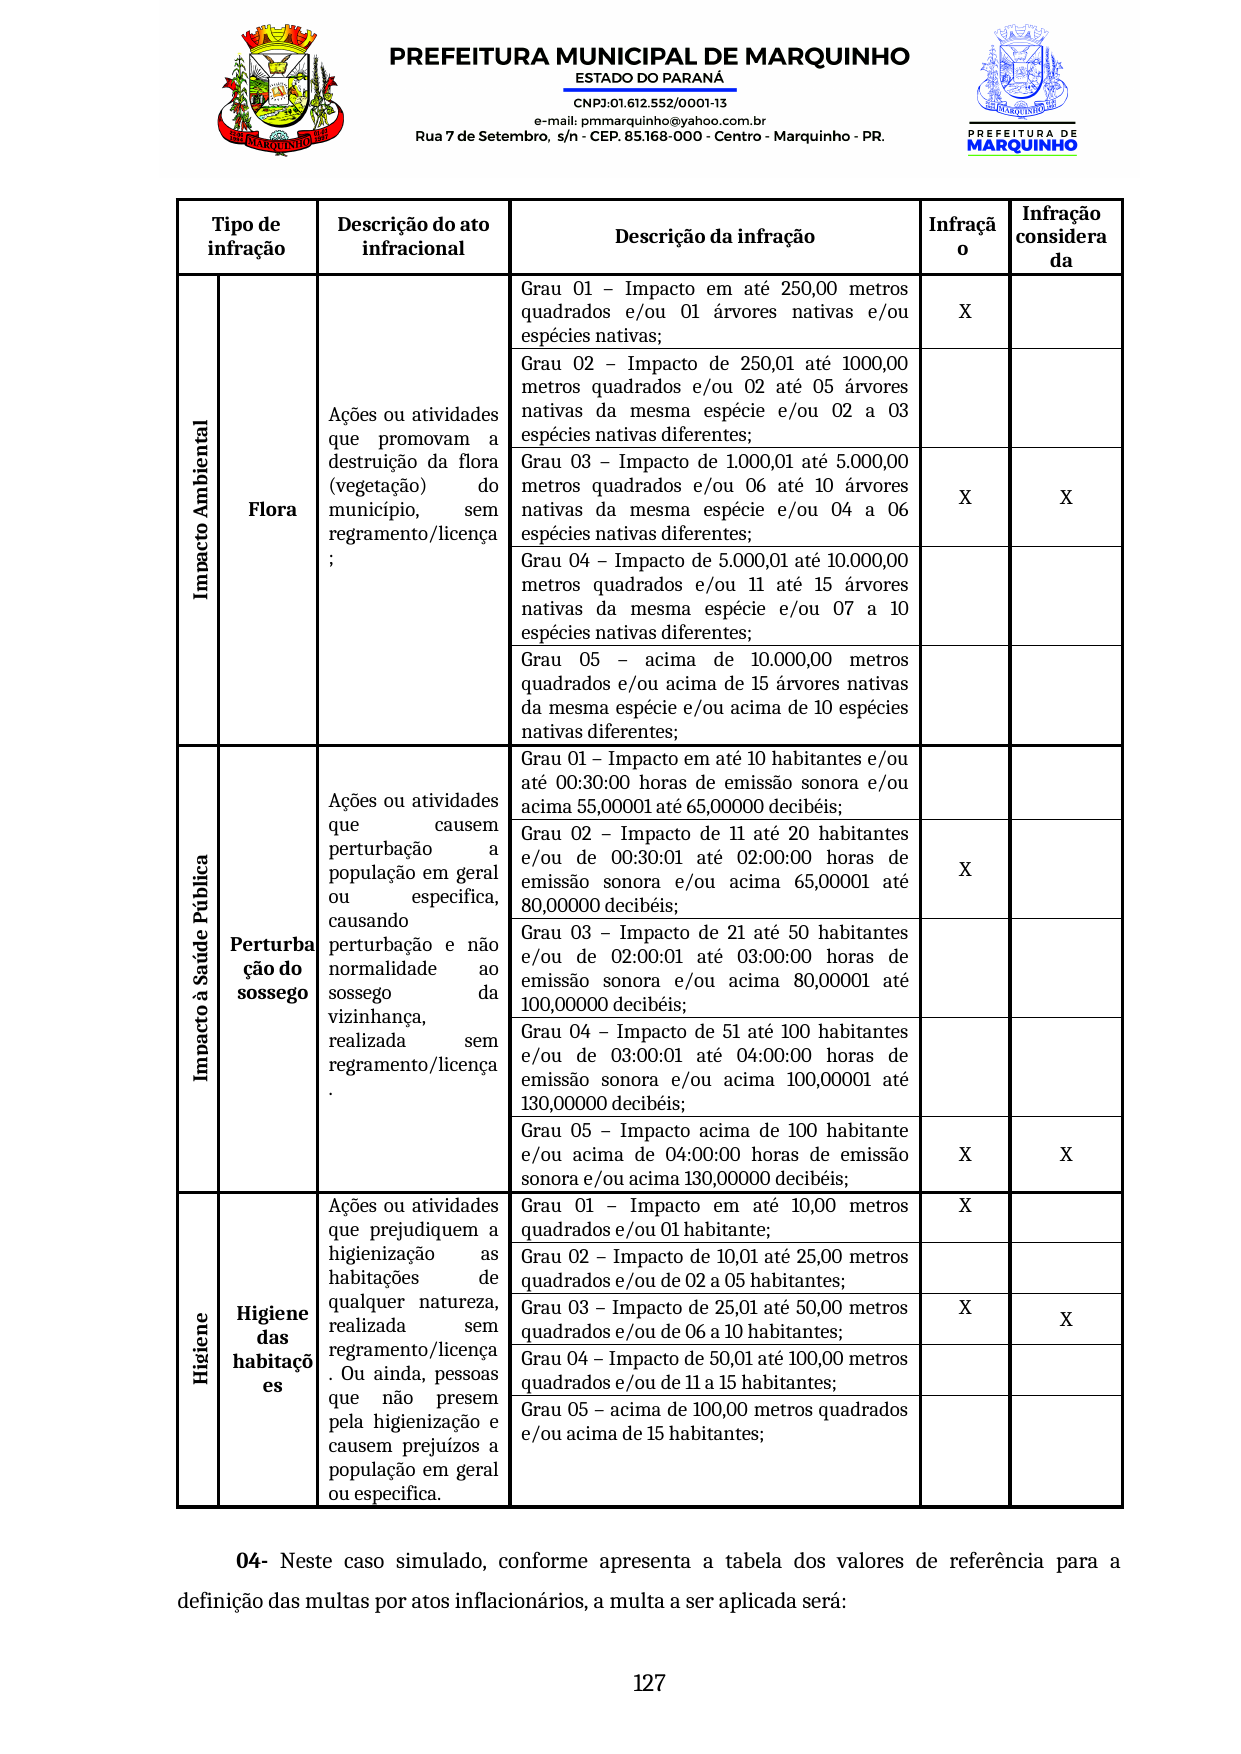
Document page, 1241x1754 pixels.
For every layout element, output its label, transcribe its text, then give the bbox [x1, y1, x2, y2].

table_cell [922, 747, 1008, 819]
table_cell Grau 03 – Impacto de 25,01 até 50,00 metros quadrados e/ou de 06 a 10 habitantes; [512, 1294, 919, 1344]
table_cell Grau 04 – Impacto de 50,01 até 100,00 metros quadrados e/ou de 11 a 15 habitantes; [512, 1345, 919, 1395]
table_cell [1012, 349, 1121, 447]
table_cell [1012, 547, 1121, 645]
table_cell Grau 02 – Impacto de 250,01 até 1000,00 metros quadrados e/ou 02 até 05 árvores nativas da mesma espécie e/ou 02 a 03 espécies nativas diferentes; [512, 349, 919, 447]
table_cell Perturbação do sossego [220, 747, 316, 1191]
table_cell Grau 01 – Impacto em até 10 habitantes e/ou até 00:30:00 horas de emissão sonora e/ou acima 55,00001 até 65,00000 decibéis; [512, 747, 919, 819]
table_cell [922, 1345, 1008, 1395]
table_cell [922, 646, 1008, 744]
table_cell Flora [220, 276, 316, 744]
table_cell [922, 547, 1008, 645]
table_cell Grau 01 – Impacto em até 250,00 metros quadrados e/ou 01 árvores nativas e/ou espécies nativas; [512, 276, 919, 348]
table_cell [922, 1243, 1008, 1293]
table_cell [1012, 1396, 1121, 1505]
table_cell [922, 919, 1008, 1017]
table_cell Grau 02 – Impacto de 11 até 20 habitantes e/ou de 00:30:01 até 02:00:00 horas de emissão sonora e/ou acima 65,00001 até 80,00000 decibéis; [512, 820, 919, 918]
table_cell Higiene das habitações [220, 1194, 316, 1505]
table_cell [1012, 747, 1121, 819]
table_cell X [1012, 448, 1121, 546]
table_cell [922, 1396, 1008, 1505]
table_cell Grau 03 – Impacto de 21 até 50 habitantes e/ou de 02:00:01 até 03:00:00 horas de emissão sonora e/ou acima 80,00001 até 100,00000 decibéis; [512, 919, 919, 1017]
table_cell [1012, 919, 1121, 1017]
table_cell X [922, 820, 1008, 918]
table_cell [1012, 1194, 1121, 1242]
table_cell Grau 02 – Impacto de 10,01 até 25,00 metros quadrados e/ou de 02 a 05 habitantes; [512, 1243, 919, 1293]
table_header Descrição do ato infracional [319, 201, 508, 273]
table_cell Grau 04 – Impacto de 5.000,01 até 10.000,00 metros quadrados e/ou 11 até 15 árvores nativas da mesma espécie e/ou 07 a 10 espécies nativas diferentes; [512, 547, 919, 645]
table_cell X [922, 1194, 1008, 1242]
table_header Descrição da infração [512, 201, 919, 273]
table_cell Higiene [179, 1194, 217, 1505]
table_cell [1012, 1018, 1121, 1116]
table_cell X [1012, 1294, 1121, 1344]
table_header Tipo de infração [179, 201, 316, 273]
table_cell Ações ou atividades que causem perturbação a população em geral ou especifica, causando perturbação e não normalidade ao sossego da vizinhança, realizada sem regramento/licença. [319, 747, 508, 1191]
table_cell X [922, 1294, 1008, 1344]
table_cell Ações ou atividades que prejudiquem a higienização as habitações de qualquer natureza, realizada sem regramento/licença. Ou ainda, pessoas que não presem pela higienização e causem prejuízos a população em geral ou especifica. [319, 1194, 508, 1505]
table_cell Grau 01 – Impacto em até 10,00 metros quadrados e/ou 01 habitante; [512, 1194, 919, 1242]
table_cell [922, 349, 1008, 447]
table_cell Grau 05 – acima de 100,00 metros quadrados e/ou acima de 15 habitantes; [512, 1396, 919, 1505]
table_cell Impacto à Saúde Pública [179, 747, 217, 1191]
table_cell Grau 03 – Impacto de 1.000,01 até 5.000,00 metros quadrados e/ou 06 até 10 árvores nativas da mesma espécie e/ou 04 a 06 espécies nativas diferentes; [512, 448, 919, 546]
table_cell [922, 1018, 1008, 1116]
table_cell [1012, 276, 1121, 348]
table_header Infração considerada [1012, 201, 1121, 273]
table_cell [1012, 1243, 1121, 1293]
table_cell [1012, 646, 1121, 744]
table_header Infração [922, 201, 1008, 273]
table_cell Grau 05 – Impacto acima de 100 habitante e/ou acima de 04:00:00 horas de emissão sonora e/ou acima 130,00000 decibéis; [512, 1117, 919, 1191]
table_cell [1012, 1345, 1121, 1395]
table_cell X [922, 276, 1008, 348]
table_cell Grau 04 – Impacto de 51 até 100 habitantes e/ou de 03:00:01 até 04:00:00 horas de emissão sonora e/ou acima 100,00001 até 130,00000 decibéis; [512, 1018, 919, 1116]
picture [159, 0, 1140, 178]
table_cell Ações ou atividades que promovam a destruição da flora (vegetação) do município, sem regramento/licença; [319, 276, 508, 744]
table_cell [1012, 820, 1121, 918]
table_cell Impacto Ambiental [179, 276, 217, 744]
table_cell Grau 05 – acima de 10.000,00 metros quadrados e/ou acima de 15 árvores nativas da mesma espécie e/ou acima de 10 espécies nativas diferentes; [512, 646, 919, 744]
table_cell X [1012, 1117, 1121, 1191]
table_cell X [922, 448, 1008, 546]
table_cell X [922, 1117, 1008, 1191]
text 04- Neste caso simulado, conforme apresenta a tabela dos valores de referência para a definição das multas por atos inflacionários, a multa a ser aplicada será: [177, 1548, 1122, 1614]
